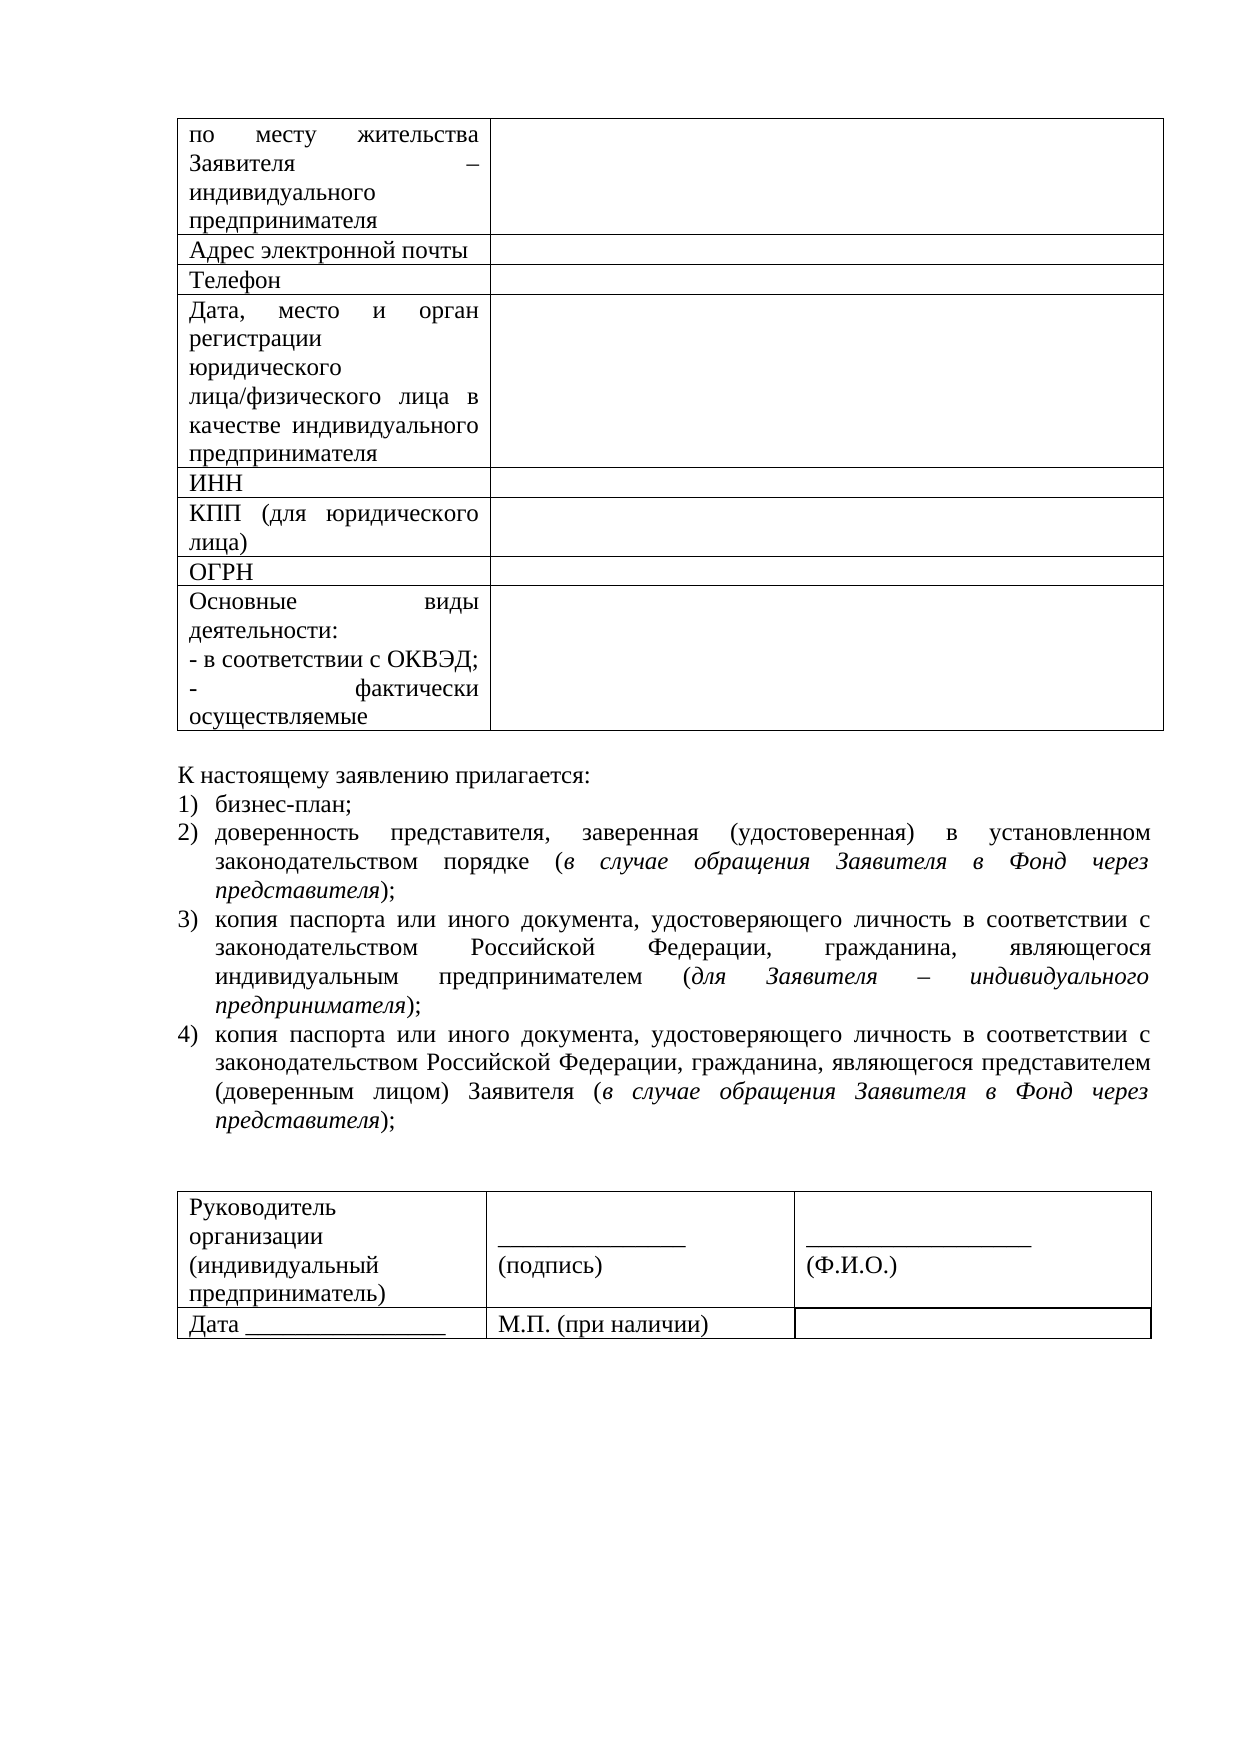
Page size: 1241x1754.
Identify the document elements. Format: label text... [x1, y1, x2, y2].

table_cell [491, 265, 1163, 294]
table_header __________________ (Ф.И.О.) [795, 1192, 1151, 1307]
table_cell Адрес электронной почты [178, 235, 490, 264]
list копия паспорта или иного документа, удостоверяющего личность в соответствии с законодательством Российской Федерации, гражданина, являющегося представителем (доверенным лицом) Заявителя (в случае обращения Заявителя в Фонд через представителя); [177, 1019, 1152, 1134]
table_cell [491, 557, 1163, 585]
table_cell Телефон [178, 265, 490, 294]
table_cell КПП (для юридического лица) [178, 498, 490, 556]
table_cell [491, 235, 1163, 264]
table_cell Дата ________________ [178, 1308, 486, 1338]
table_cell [178, 119, 490, 234]
table_cell [796, 1309, 1150, 1338]
table_cell Дата, место и орган регистрации юридического лица/физического лица в качестве индивидуального предпринимателя [178, 295, 490, 467]
table_cell Основные виды деятельности: - в соответствии с ОКВЭД; - фактически осуществляемые [178, 586, 490, 730]
table_cell [491, 586, 1163, 730]
list бизнес-план; [177, 789, 1152, 817]
table_cell [491, 468, 1163, 497]
table_cell [491, 295, 1163, 467]
table_cell [491, 119, 1163, 234]
list доверенность представителя, заверенная (удостоверенная) в установленном законодательством порядке (в случае обращения Заявителя в Фонд через представителя); [177, 817, 1152, 904]
text К настоящему заявлению прилагается: [177, 760, 1152, 789]
table_cell М.П. (при наличии) [487, 1308, 794, 1338]
table_header Руководитель организации (индивидуальный предприниматель) [178, 1192, 486, 1307]
table_cell ОГРН [178, 557, 490, 585]
table_cell [491, 498, 1163, 556]
list копия паспорта или иного документа, удостоверяющего личность в соответствии с законодательством Российской Федерации, гражданина, являющегося индивидуальным предпринимателем (для Заявителя – индивидуального предпринимателя); [177, 904, 1152, 1019]
table_header _______________ (подпись) [487, 1192, 794, 1307]
table_cell ИНН [178, 468, 490, 497]
